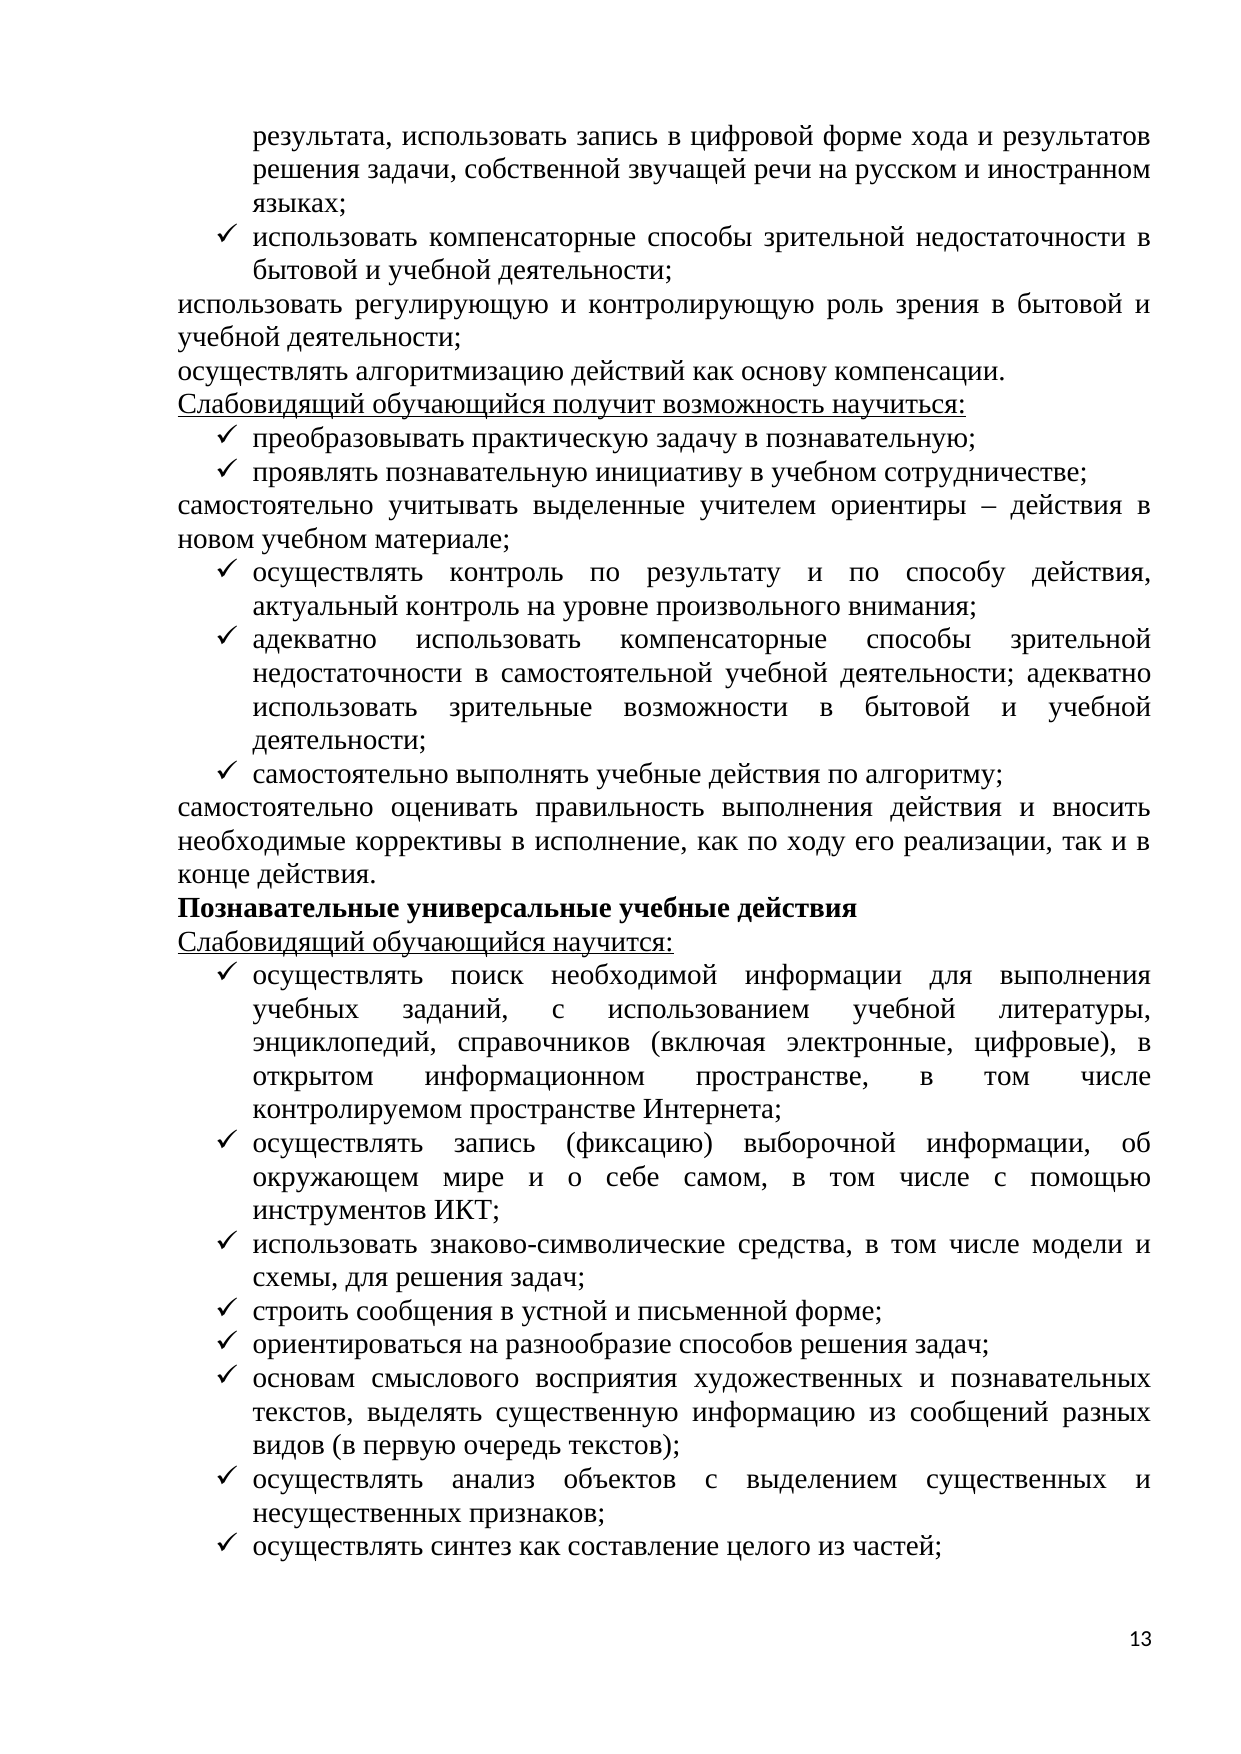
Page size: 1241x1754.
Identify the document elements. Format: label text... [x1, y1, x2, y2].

list преобразовывать практическую задачу в познавательную; [215, 420, 1152, 454]
list осуществлять синтез как составление целого из частей; [215, 1528, 1152, 1562]
text Слабовидящий обучающийся научится: [177, 924, 1152, 957]
text осуществлять алгоритмизацию действий как основу компенсации. [177, 353, 1152, 387]
text Слабовидящий обучающийся получит возможность научиться: [177, 387, 1152, 420]
list самостоятельно выполнять учебные действия по алгоритму; [215, 756, 1152, 789]
list осуществлять запись (фиксацию) выборочной информации, об окружающем мире и о себе самом, в том числе с помощью инструментов ИКТ; [215, 1125, 1152, 1226]
list проявлять познавательную инициативу в учебном сотрудничестве; [215, 454, 1152, 487]
list основам смыслового восприятия художественных и познавательных текстов, выделять существенную информацию из сообщений разных видов (в первую очередь текстов); [215, 1360, 1152, 1461]
list осуществлять поиск необходимой информации для выполнения учебных заданий, с использованием учебной литературы, энциклопедий, справочников (включая электронные, цифровые), в открытом информационном пространстве, в том числе контролируемом пространстве Интернета; [215, 957, 1152, 1125]
text использовать регулирующую и контролирующую роль зрения в бытовой и учебной деятельности; [177, 286, 1152, 353]
list осуществлять анализ объектов с выделением существенных и несущественных признаков; [215, 1461, 1152, 1528]
text Познавательные универсальные учебные действия [177, 890, 1152, 924]
text самостоятельно оценивать правильность выполнения действия и вносить необходимые коррективы в исполнение, как по ходу его реализации, так и в конце действия. [177, 789, 1152, 890]
list строить сообщения в устной и письменной форме; [215, 1293, 1152, 1327]
text самостоятельно учитывать выделенные учителем ориентиры – действия в новом учебном материале; [177, 487, 1152, 554]
list использовать знаково-символические средства, в том числе модели и схемы, для решения задач; [215, 1226, 1152, 1293]
list адекватно использовать компенсаторные способы зрительной недостаточности в самостоятельной учебной деятельности; адекватно использовать зрительные возможности в бытовой и учебной деятельности; [215, 622, 1152, 756]
list использовать компенсаторные способы зрительной недостаточности в бытовой и учебной деятельности; [215, 219, 1152, 286]
list ориентироваться на разнообразие способов решения задач; [215, 1327, 1152, 1360]
list осуществлять контроль по результату и по способу действия, актуальный контроль на уровне произвольного внимания; [215, 554, 1152, 622]
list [215, 118, 1152, 219]
